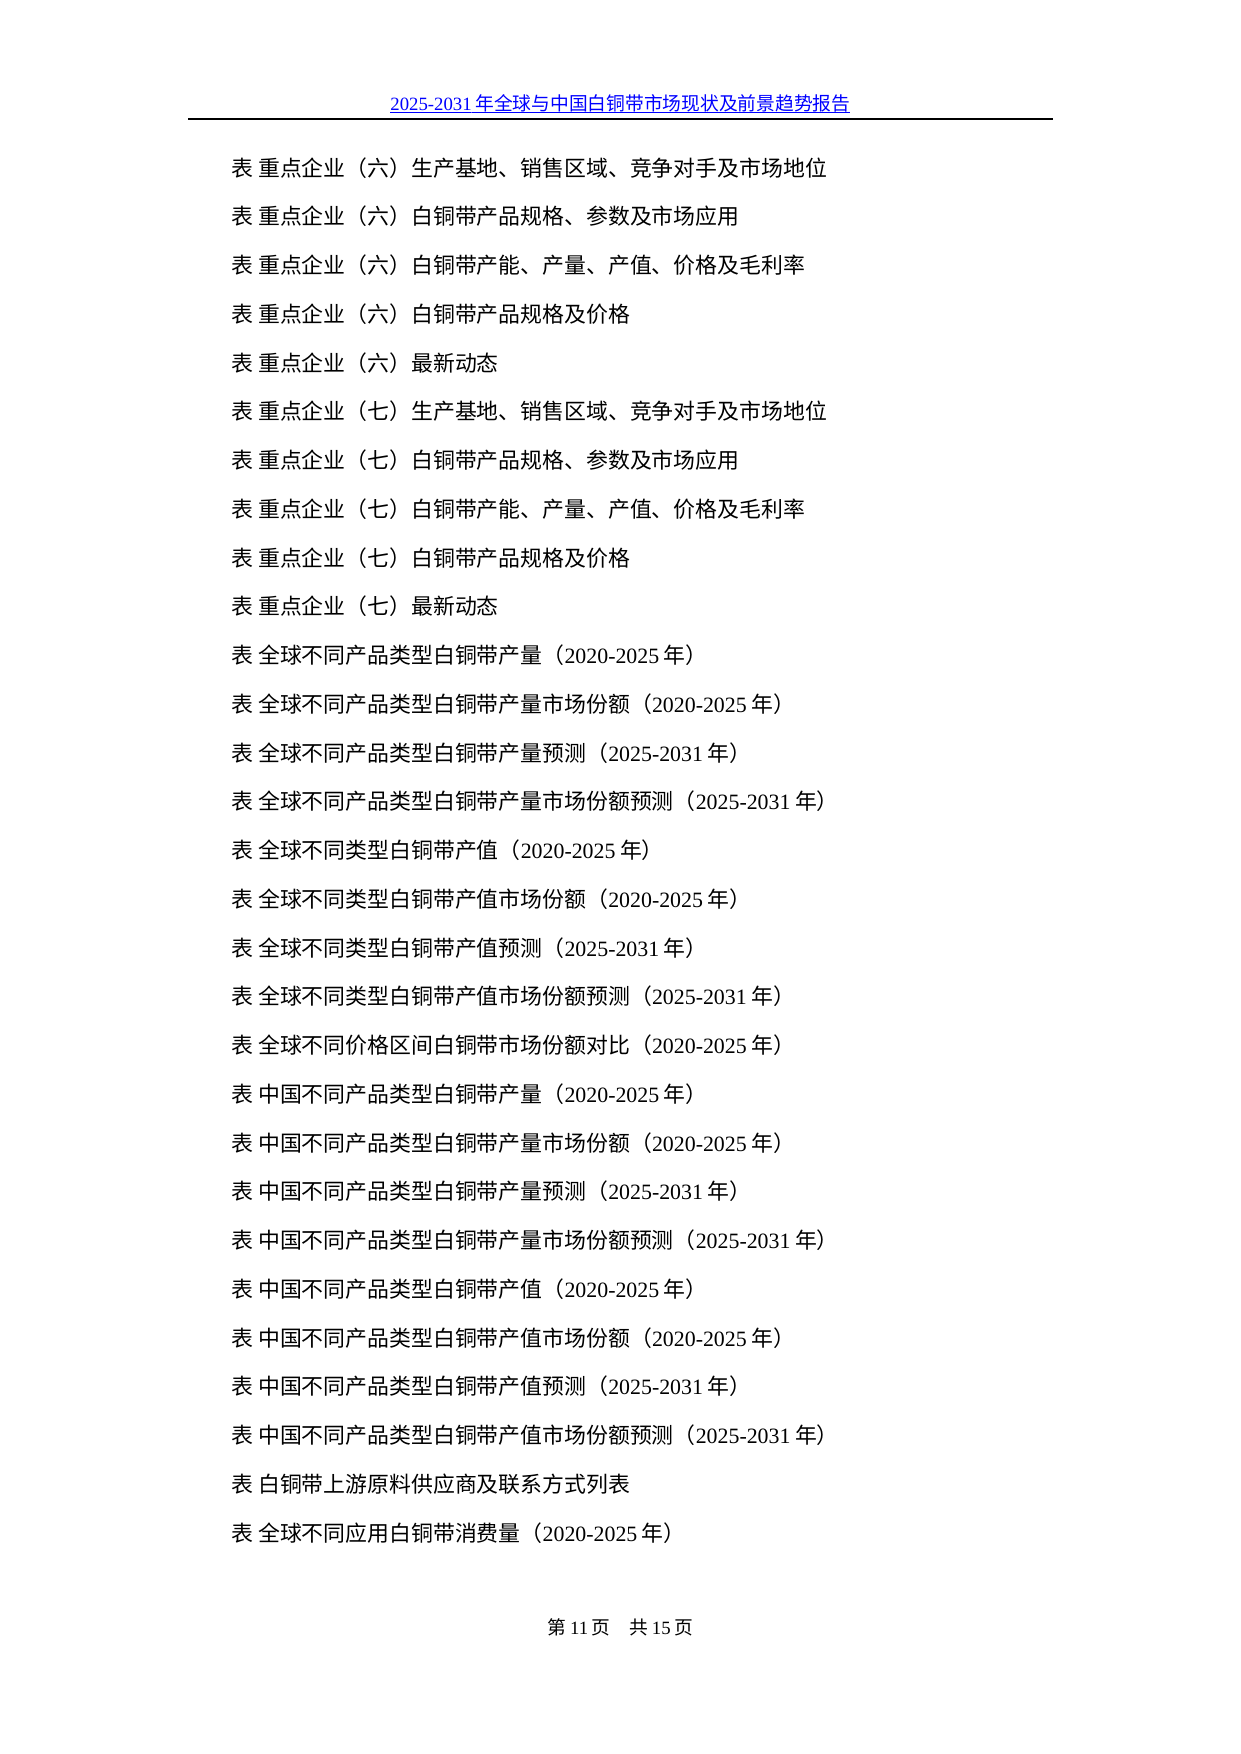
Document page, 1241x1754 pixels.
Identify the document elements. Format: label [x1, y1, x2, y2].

text [187, 150, 1053, 1548]
